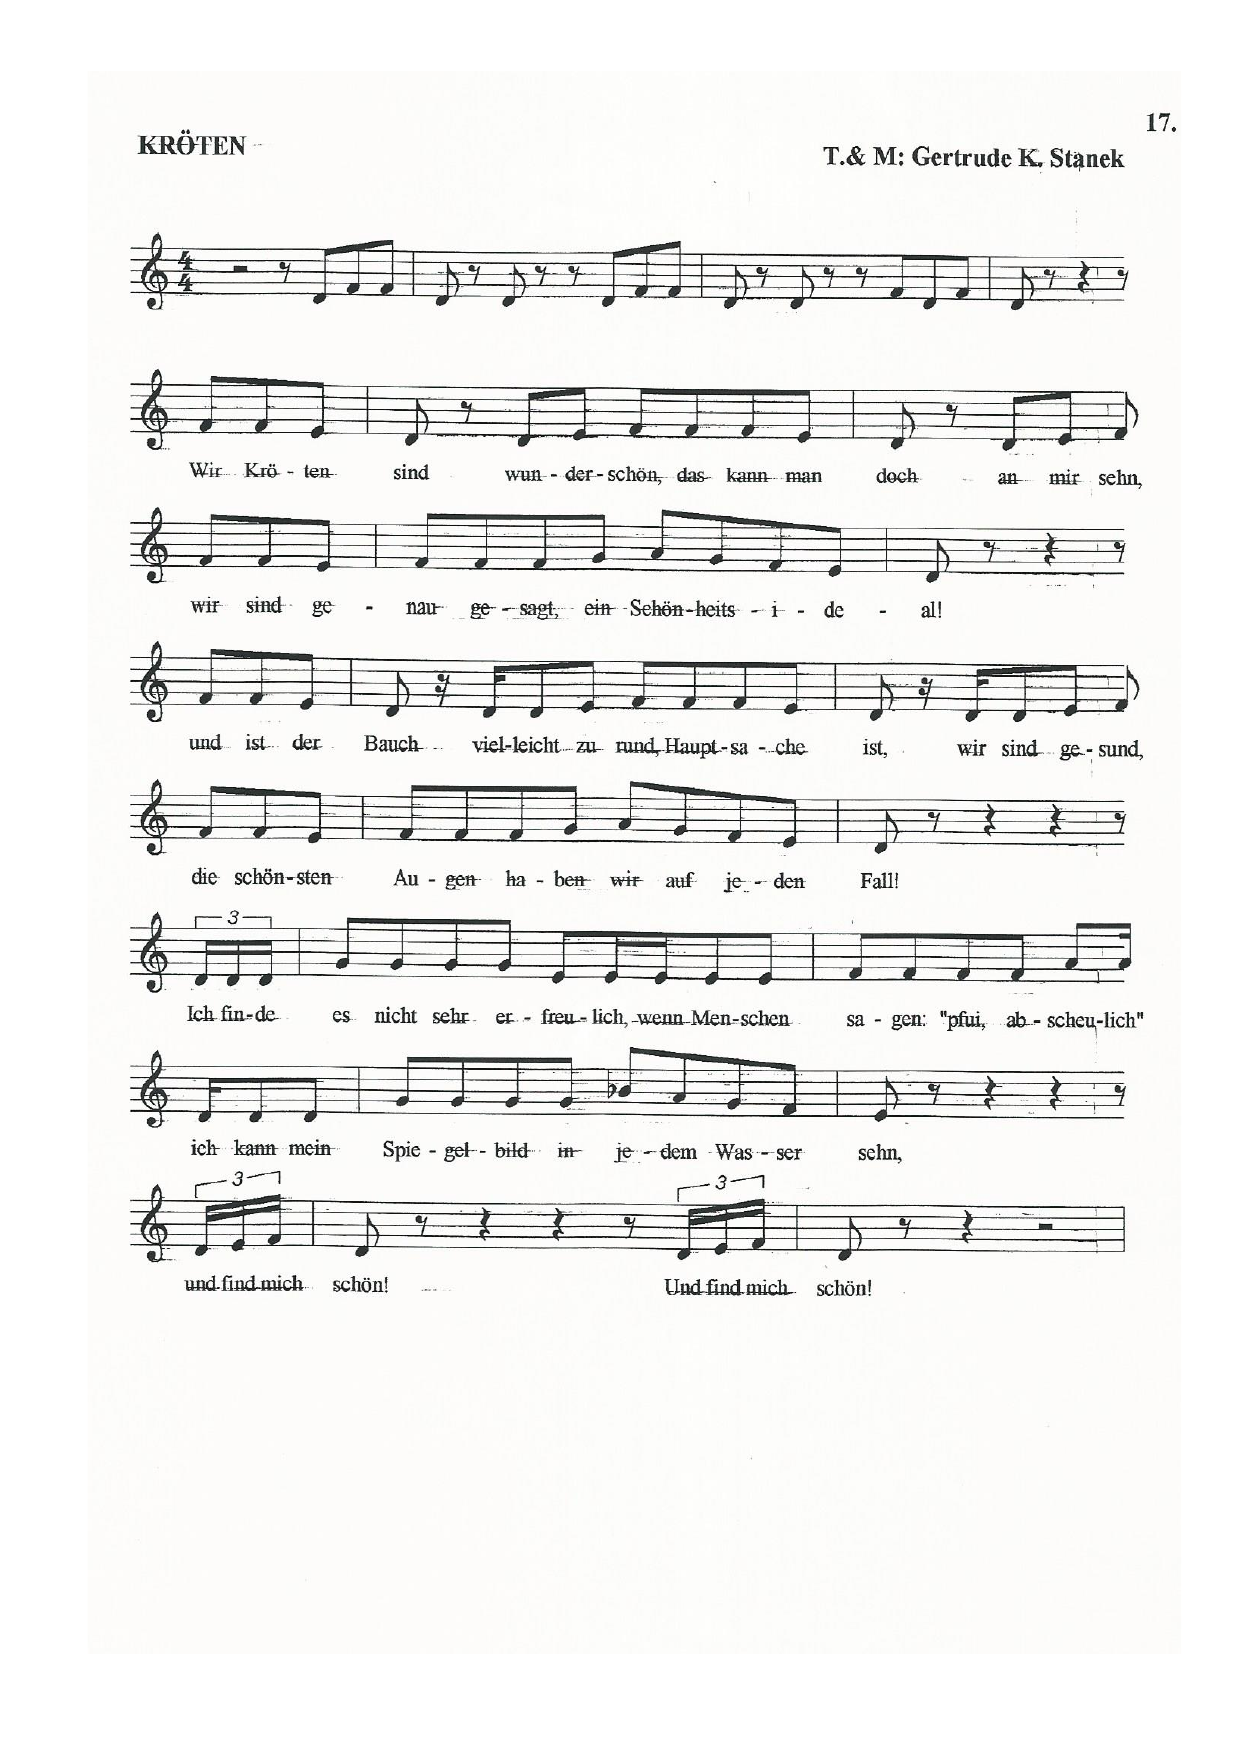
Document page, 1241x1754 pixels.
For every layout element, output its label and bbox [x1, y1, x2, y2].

picture [87, 71, 1182, 1654]
